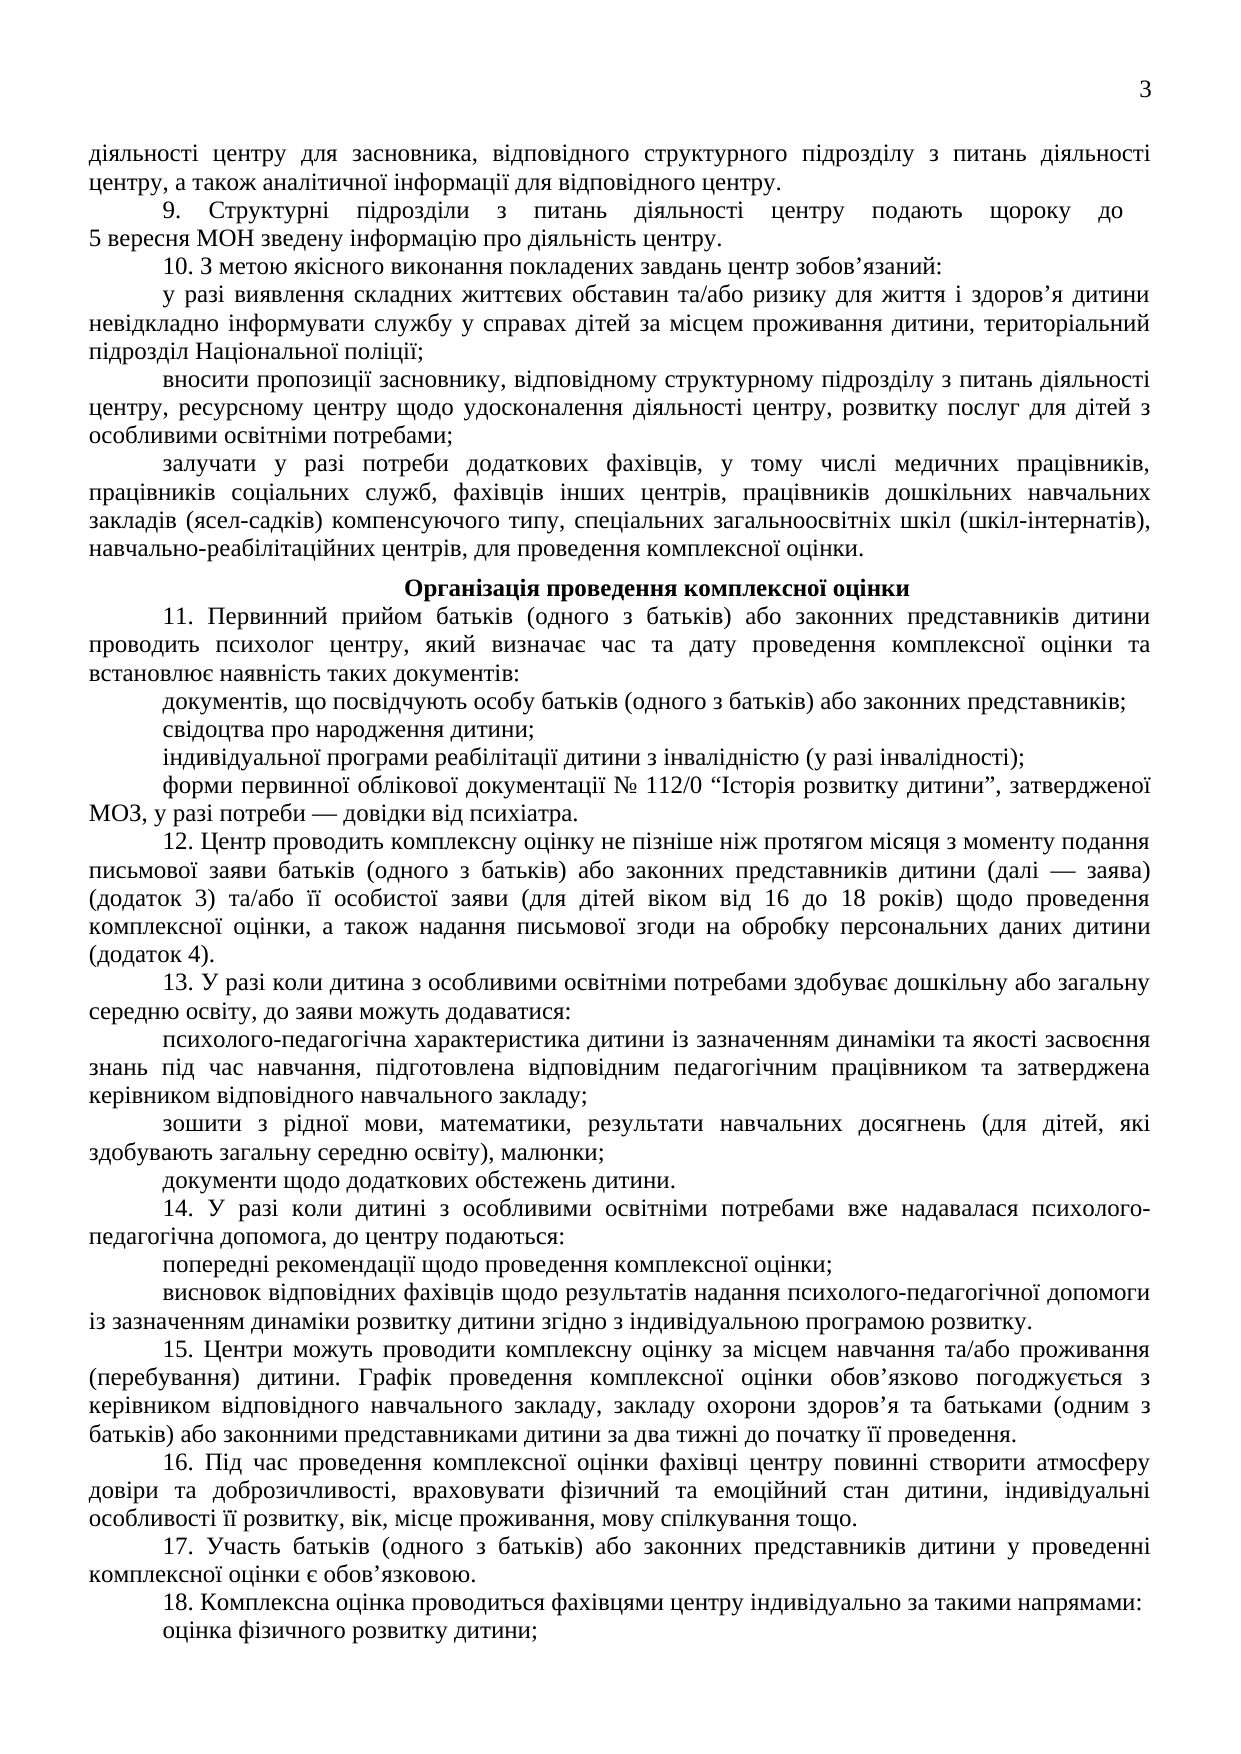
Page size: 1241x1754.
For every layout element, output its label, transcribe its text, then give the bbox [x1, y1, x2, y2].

text у разі виявлення складних життєвих обставин та/або ризику для життя і здоров’я дитини невідкладно інформувати службу у справах дітей за місцем проживання дитини, територіальний підрозділ Національної поліції; [89, 280, 1152, 365]
text 14. У разі коли дитині з особливими освітніми потребами вже надавалася психолого-педагогічна допомога, до центру подаються: [89, 1194, 1152, 1250]
text Організація проведення комплексної оцінки [89, 574, 1152, 602]
text 15. Центри можуть проводити комплексну оцінку за місцем навчання та/або проживання (перебування) дитини. Графік проведення комплексної оцінки обов’язково погоджується з керівником відповідного навчального закладу, закладу охорони здоров’я та батьками (одним з батьків) або законними представниками дитини за два тижні до початку її проведення. [89, 1334, 1152, 1447]
text оцінка фізичного розвитку дитини; [89, 1616, 1152, 1644]
text залучати у разі потреби додаткових фахівців, у тому числі медичних працівників, працівників соціальних служб, фахівців інших центрів, працівників дошкільних навчальних закладів (ясел-садків) компенсуючого типу, спеціальних загальноосвітніх шкіл (шкіл-інтернатів), навчально-реабілітаційних центрів, для проведення комплексної оцінки. [89, 449, 1152, 562]
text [89, 139, 1152, 196]
text 16. Під час проведення комплексної оцінки фахівці центру повинні створити атмосферу довіри та доброзичливості, враховувати фізичний та емоційний стан дитини, індивідуальні особливості її розвитку, вік, місце проживання, мову спілкування тощо. [89, 1447, 1152, 1532]
text зошити з рідної мови, математики, результати навчальних досягнень (для дітей, які здобувають загальну середню освіту), малюнки; [89, 1109, 1152, 1166]
text 9. Структурні підрозділи з питань діяльності центру подають щороку до 5 вересня МОН зведену інформацію про діяльність центру. [89, 196, 1152, 252]
text психолого-педагогічна характеристика дитини із зазначенням динаміки та якості засвоєння знань під час навчання, підготовлена відповідним педагогічним працівником та затверджена керівником відповідного навчального закладу; [89, 1025, 1152, 1109]
text документи щодо додаткових обстежень дитини. [89, 1166, 1152, 1194]
text 17. Участь батьків (одного з батьків) або законних представників дитини у проведенні комплексної оцінки є обов’язковою. [89, 1532, 1152, 1588]
text 11. Первинний прийом батьків (одного з батьків) або законних представників дитини проводить психолог центру, який визначає час та дату проведення комплексної оцінки та встановлює наявність таких документів: [89, 602, 1152, 687]
text 18. Комплексна оцінка проводиться фахівцями центру індивідуально за такими напрямами: [89, 1588, 1152, 1616]
text 10. З метою якісного виконання покладених завдань центр зобов’язаний: [89, 252, 1152, 280]
text 13. У разі коли дитина з особливими освітніми потребами здобуває дошкільну або загальну середню освіту, до заяви можуть додаватися: [89, 968, 1152, 1025]
text висновок відповідних фахівців щодо результатів надання психолого-педагогічної допомоги із зазначенням динаміки розвитку дитини згідно з індивідуальною програмою розвитку. [89, 1278, 1152, 1334]
text індивідуальної програми реабілітації дитини з інвалідністю (у разі інвалідності); [89, 743, 1152, 771]
text документів, що посвідчують особу батьків (одного з батьків) або законних представників; [89, 687, 1152, 715]
text попередні рекомендації щодо проведення комплексної оцінки; [89, 1250, 1152, 1278]
text форми первинної облікової документації № 112/0 “Історія розвитку дитини”, затвердженої МОЗ, у разі потреби — довідки від психіатра. [89, 771, 1152, 827]
text свідоцтва про народження дитини; [89, 715, 1152, 743]
text вносити пропозиції засновнику, відповідному структурному підрозділу з питань діяльності центру, ресурсному центру щодо удосконалення діяльності центру, розвитку послуг для дітей з особливими освітніми потребами; [89, 365, 1152, 449]
text 12. Центр проводить комплексну оцінку не пізніше ніж протягом місяця з моменту подання письмової заяви батьків (одного з батьків) або законних представників дитини (далі — заява) (додаток 3) та/або її особистої заяви (для дітей віком від 16 до 18 років) щодо проведення комплексної оцінки, а також надання письмової згоди на обробку персональних даних дитини (додаток 4). [89, 827, 1152, 968]
